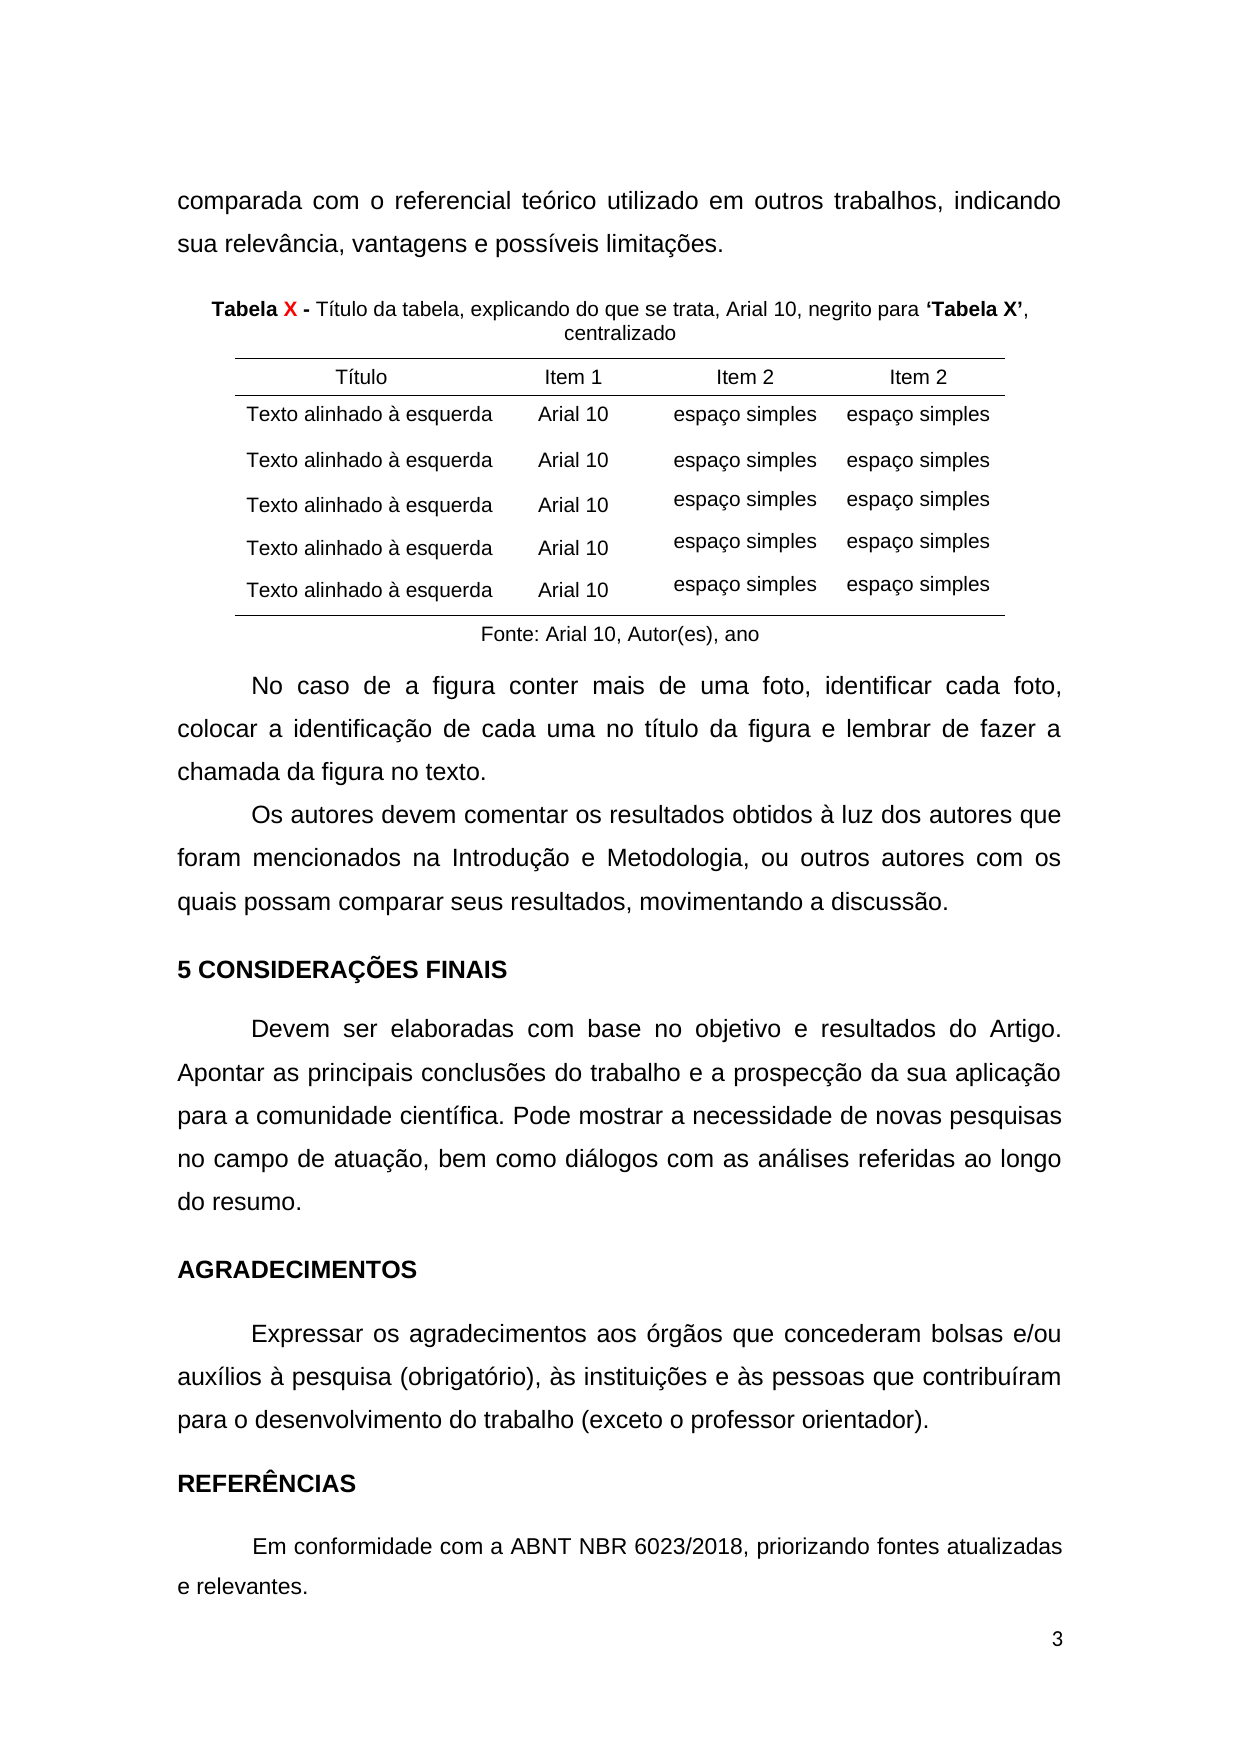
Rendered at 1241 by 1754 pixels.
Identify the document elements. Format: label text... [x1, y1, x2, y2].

table_header Item 1 [488, 359, 659, 395]
table_cell Arial 10 [488, 396, 659, 441]
table_cell Texto alinhado à esquerda [235, 396, 487, 441]
text Em conformidade com a ABNT NBR 6023/2018, priorizando fontes atualizadas e relevantes. [177, 1533, 1063, 1599]
text REFERÊNCIAS [177, 1469, 1063, 1498]
table_cell espaço simples [659, 572, 831, 614]
text AGRADECIMENTOS [177, 1255, 1063, 1284]
table_cell espaço simples [831, 529, 1005, 572]
table_cell espaço simples [659, 441, 831, 486]
table_header Título [235, 359, 487, 395]
text Expressar os agradecimentos aos órgãos que concederam bolsas e/ou auxílios à pesquisa (obrigatório), às instituições e às pessoas que contribuíram para o desenvolvimento do trabalho (exceto o professor orientador). [177, 1319, 1063, 1434]
list Fonte: Arial 10, Autor(es), ano [176, 622, 1063, 646]
table_cell espaço simples [831, 572, 1005, 614]
table_cell espaço simples [659, 529, 831, 572]
text Os autores devem comentar os resultados obtidos à luz dos autores que foram mencionados na Introdução e Metodologia, ou outros autores com os quais possam comparar seus resultados, movimentando a discussão. [177, 800, 1063, 915]
table_header Item 2 [831, 359, 1005, 395]
table_cell espaço simples [831, 396, 1005, 441]
table_cell Arial 10 [488, 441, 659, 486]
table_cell Texto alinhado à esquerda [235, 572, 487, 614]
text Tabela X - Título da tabela, explicando do que se trata, Arial 10, negrito para ‘Tabela X’, centralizado [177, 297, 1063, 345]
table_header Item 2 [659, 359, 831, 395]
table_cell Arial 10 [488, 486, 659, 529]
table_cell Texto alinhado à esquerda [235, 441, 487, 486]
table_cell espaço simples [831, 486, 1005, 529]
table_cell Arial 10 [488, 529, 659, 572]
table_cell Arial 10 [488, 572, 659, 614]
table_cell Texto alinhado à esquerda [235, 529, 487, 572]
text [177, 186, 1063, 258]
table_cell espaço simples [831, 441, 1005, 486]
text Devem ser elaboradas com base no objetivo e resultados do Artigo. Apontar as principais conclusões do trabalho e a prospecção da sua aplicação para a comunidade científica. Pode mostrar a necessidade de novas pesquisas no campo de atuação, bem como diálogos com as análises referidas ao longo do resumo. [177, 1014, 1063, 1216]
text 5 CONSIDERAÇÕES FINAIS [177, 954, 1063, 983]
table_cell espaço simples [659, 486, 831, 529]
table_cell espaço simples [659, 396, 831, 441]
table_cell Texto alinhado à esquerda [235, 486, 487, 529]
text No caso de a figura conter mais de uma foto, identificar cada foto, colocar a identificação de cada uma no título da figura e lembrar de fazer a chamada da figura no texto. [177, 671, 1063, 786]
